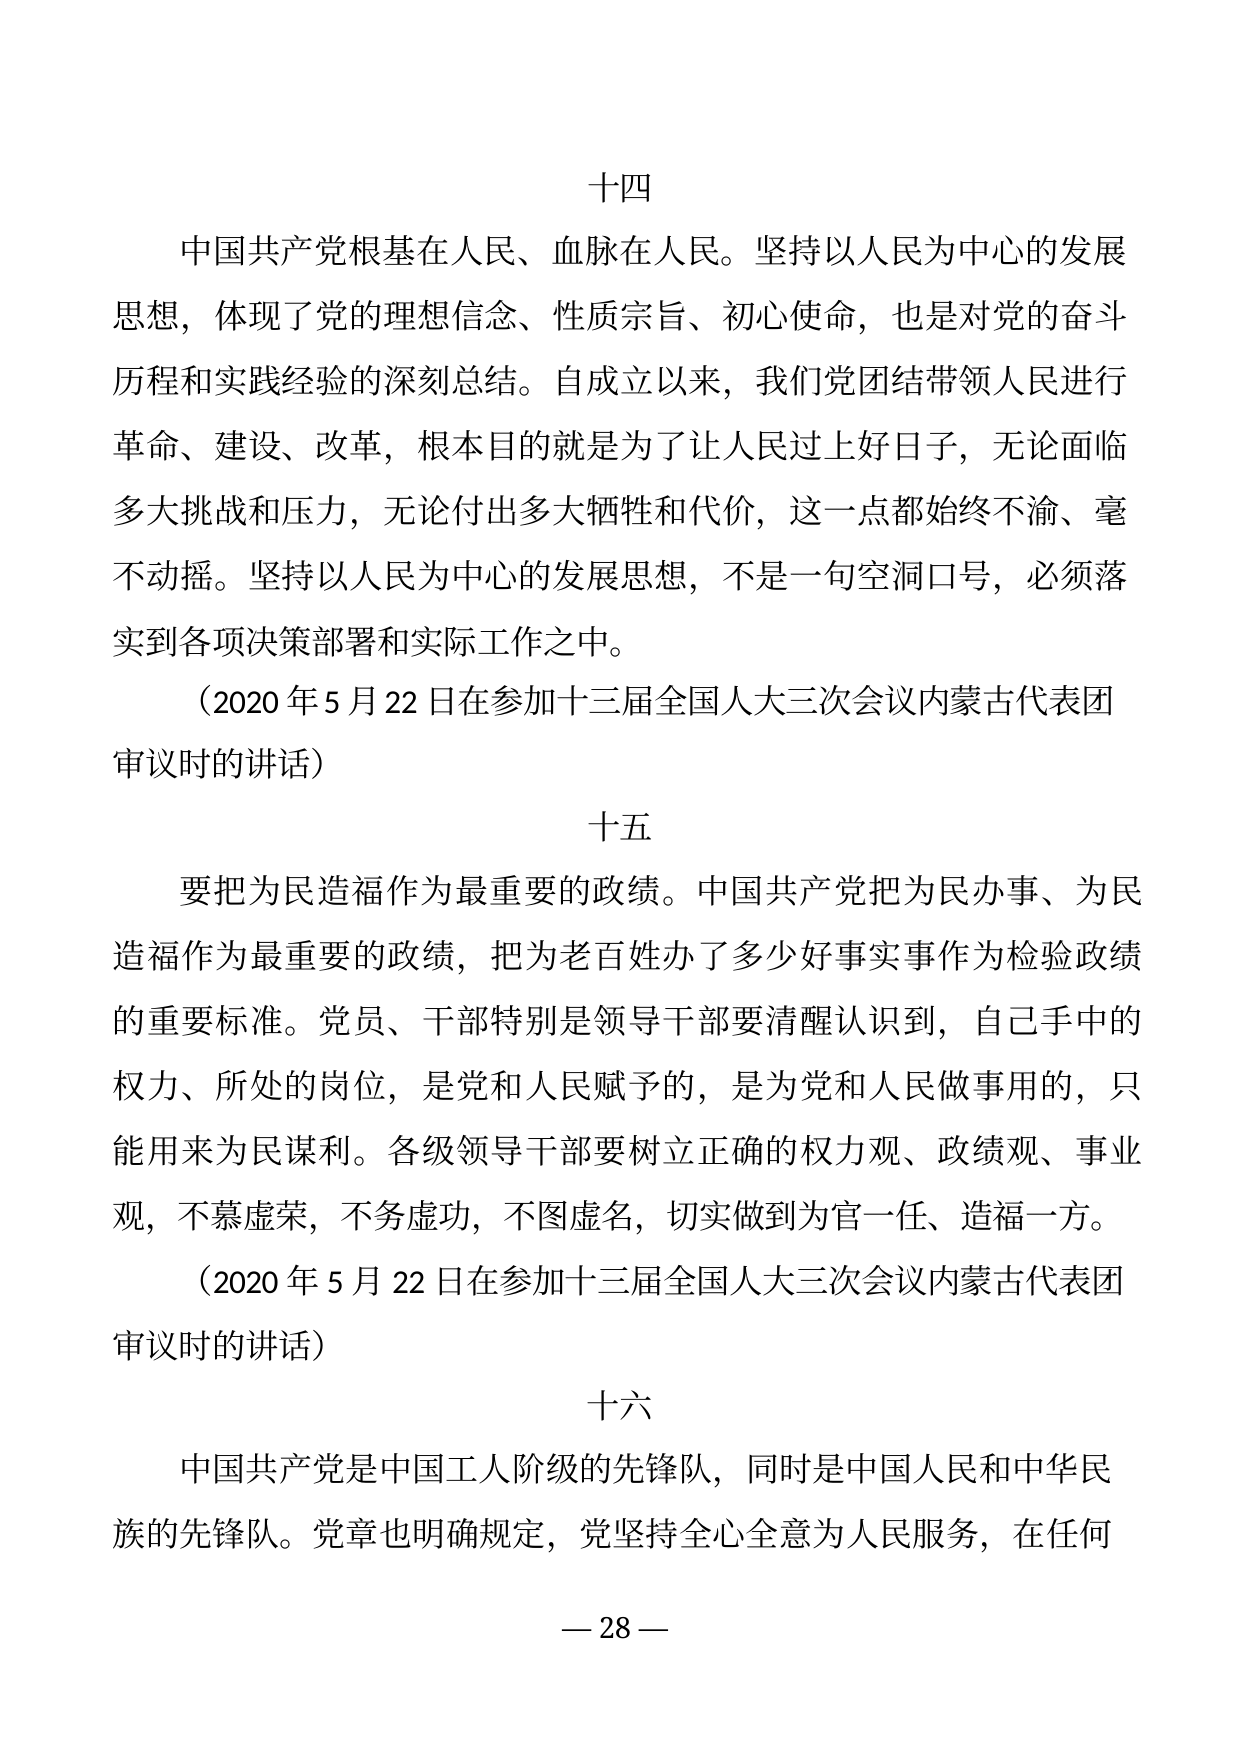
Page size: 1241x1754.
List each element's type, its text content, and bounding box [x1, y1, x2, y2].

text 审议时的讲话） [112, 738, 1152, 786]
text 十四 [103, 162, 1137, 209]
text 中国共产党根基在人民、血脉在人民。坚持以人民为中心的发展思想，体现了党的理想信念、性质宗旨、初心使命，也是对党的奋斗历程和实践经验的深刻总结。自成立以来，我们党团结带领人民进行革命、建设、改革，根本目的就是为了让人民过上好日子，无论面临多大挑战和压力，无论付出多大牺牲和代价，这一点都始终不渝、毫不动摇。坚持以人民为中心的发展思想，不是一句空洞口号，必须落实到各项决策部署和实际工作之中。 [112, 225, 1128, 664]
text （2020 年 5 月 22 日在参加十三届全国人大三次会议内蒙古代表团审议时的讲话） [112, 1256, 1128, 1368]
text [112, 1443, 1144, 1556]
text （2020 年 5 月 22 日在参加十三届全国人大三次会议内蒙古代表团 [179, 681, 1152, 722]
text 十五 [103, 801, 1137, 849]
text 十六 [587, 1386, 1152, 1427]
text 要把为民造福作为最重要的政绩。中国共产党把为民办事、为民造福作为最重要的政绩，把为老百姓办了多少好事实事作为检验政绩的重要标准。党员、干部特别是领导干部要清醒认识到，自己手中的权力、所处的岗位，是党和人民赋予的，是为党和人民做事用的，只能用来为民谋利。各级领导干部要树立正确的权力观、政绩观、事业观，不慕虚荣，不务虚功，不图虚名，切实做到为官一任、造福一方。 [112, 865, 1144, 1238]
